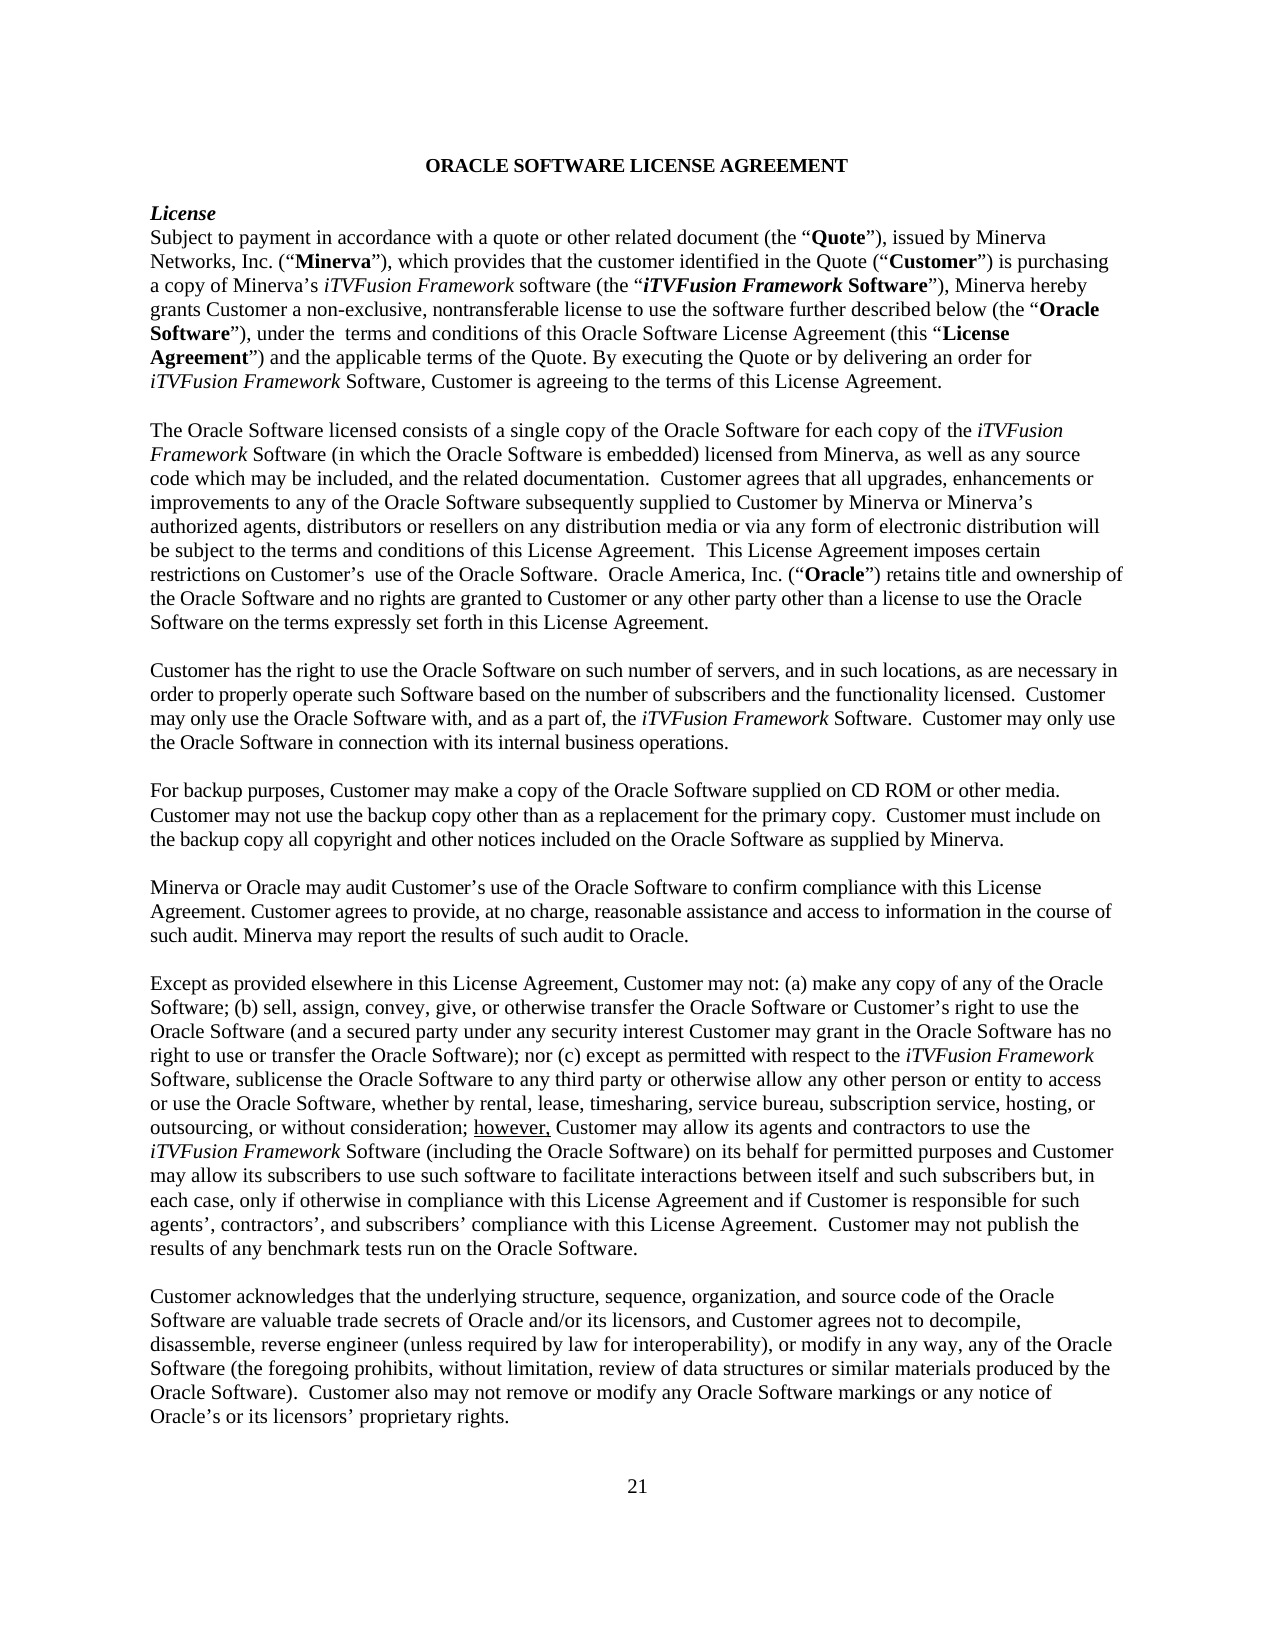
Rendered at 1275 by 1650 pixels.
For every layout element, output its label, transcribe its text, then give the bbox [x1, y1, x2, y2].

text Subject to payment in accordance with a quote or other related document (the “Quote”), issued by Minerva Networks, Inc. (“Minerva”), which provides that the customer identified in the Quote (“Customer”) is purchasing a copy of Minerva’s iTVFusion Framework software (the “iTVFusion Framework Software”), Minerva hereby grants Customer a non-exclusive, nontransferable license to use the software further described below (the “Oracle Software”), under the terms and conditions of this Oracle Software License Agreement (this “License Agreement”) and the applicable terms of the Quote. By executing the Quote or by delivering an order for iTVFusion Framework Software, Customer is agreeing to the terms of this License Agreement. [150, 225, 1123, 393]
text Customer acknowledges that the underlying structure, sequence, organization, and source code of the Oracle Software are valuable trade secrets of Oracle and/or its licensors, and Customer agrees not to decompile, disassemble, reverse engineer (unless required by law for interoperability), or modify in any way, any of the Oracle Software (the foregoing prohibits, without limitation, review of data structures or similar materials produced by the Oracle Software). Customer also may not remove or modify any Oracle Software markings or any notice of Oracle’s or its licensors’ proprietary rights. [150, 1284, 1123, 1428]
text For backup purposes, Customer may make a copy of the Oracle Software supplied on CD ROM or other media. Customer may not use the backup copy other than as a replacement for the primary copy. Customer must include on the backup copy all copyright and other notices included on the Oracle Software as supplied by Minerva. [150, 778, 1123, 851]
text Oracle Software License Agreement [150, 154, 1123, 177]
text License [150, 201, 1123, 225]
text Except as provided elsewhere in this License Agreement, Customer may not: (a) make any copy of any of the Oracle Software; (b) sell, assign, convey, give, or otherwise transfer the Oracle Software or Customer’s right to use the Oracle Software (and a secured party under any security interest Customer may grant in the Oracle Software has no right to use or transfer the Oracle Software); nor (c) except as permitted with respect to the iTVFusion Framework Software, sublicense the Oracle Software to any third party or otherwise allow any other person or entity to access or use the Oracle Software, whether by rental, lease, timesharing, service bureau, subscription service, hosting, or outsourcing, or without consideration; however, Customer may allow its agents and contractors to use the iTVFusion Framework Software (including the Oracle Software) on its behalf for permitted purposes and Customer may allow its subscribers to use such software to facilitate interactions between itself and such subscribers but, in each case, only if otherwise in compliance with this License Agreement and if Customer is responsible for such agents’, contractors’, and subscribers’ compliance with this License Agreement. Customer may not publish the results of any benchmark tests run on the Oracle Software. [150, 971, 1123, 1260]
text Customer has the right to use the Oracle Software on such number of servers, and in such locations, as are necessary in order to properly operate such Software based on the number of subscribers and the functionality licensed. Customer may only use the Oracle Software with, and as a part of, the iTVFusion Framework Software. Customer may only use the Oracle Software in connection with its internal business operations. [150, 658, 1123, 754]
text Minerva or Oracle may audit Customer’s use of the Oracle Software to confirm compliance with this License Agreement. Customer agrees to provide, at no charge, reasonable assistance and access to information in the course of such audit. Minerva may report the results of such audit to Oracle. [150, 875, 1123, 947]
text The Oracle Software licensed consists of a single copy of the Oracle Software for each copy of the iTVFusion Framework Software (in which the Oracle Software is embedded) licensed from Minerva, as well as any source code which may be included, and the related documentation. Customer agrees that all upgrades, enhancements or improvements to any of the Oracle Software subsequently supplied to Customer by Minerva or Minerva’s authorized agents, distributors or resellers on any distribution media or via any form of electronic distribution will be subject to the terms and conditions of this License Agreement. This License Agreement imposes certain restrictions on Customer’s use of the Oracle Software. Oracle America, Inc. (“Oracle”) retains title and ownership of the Oracle Software and no rights are granted to Customer or any other party other than a license to use the Oracle Software on the terms expressly set forth in this License Agreement. [150, 417, 1123, 634]
